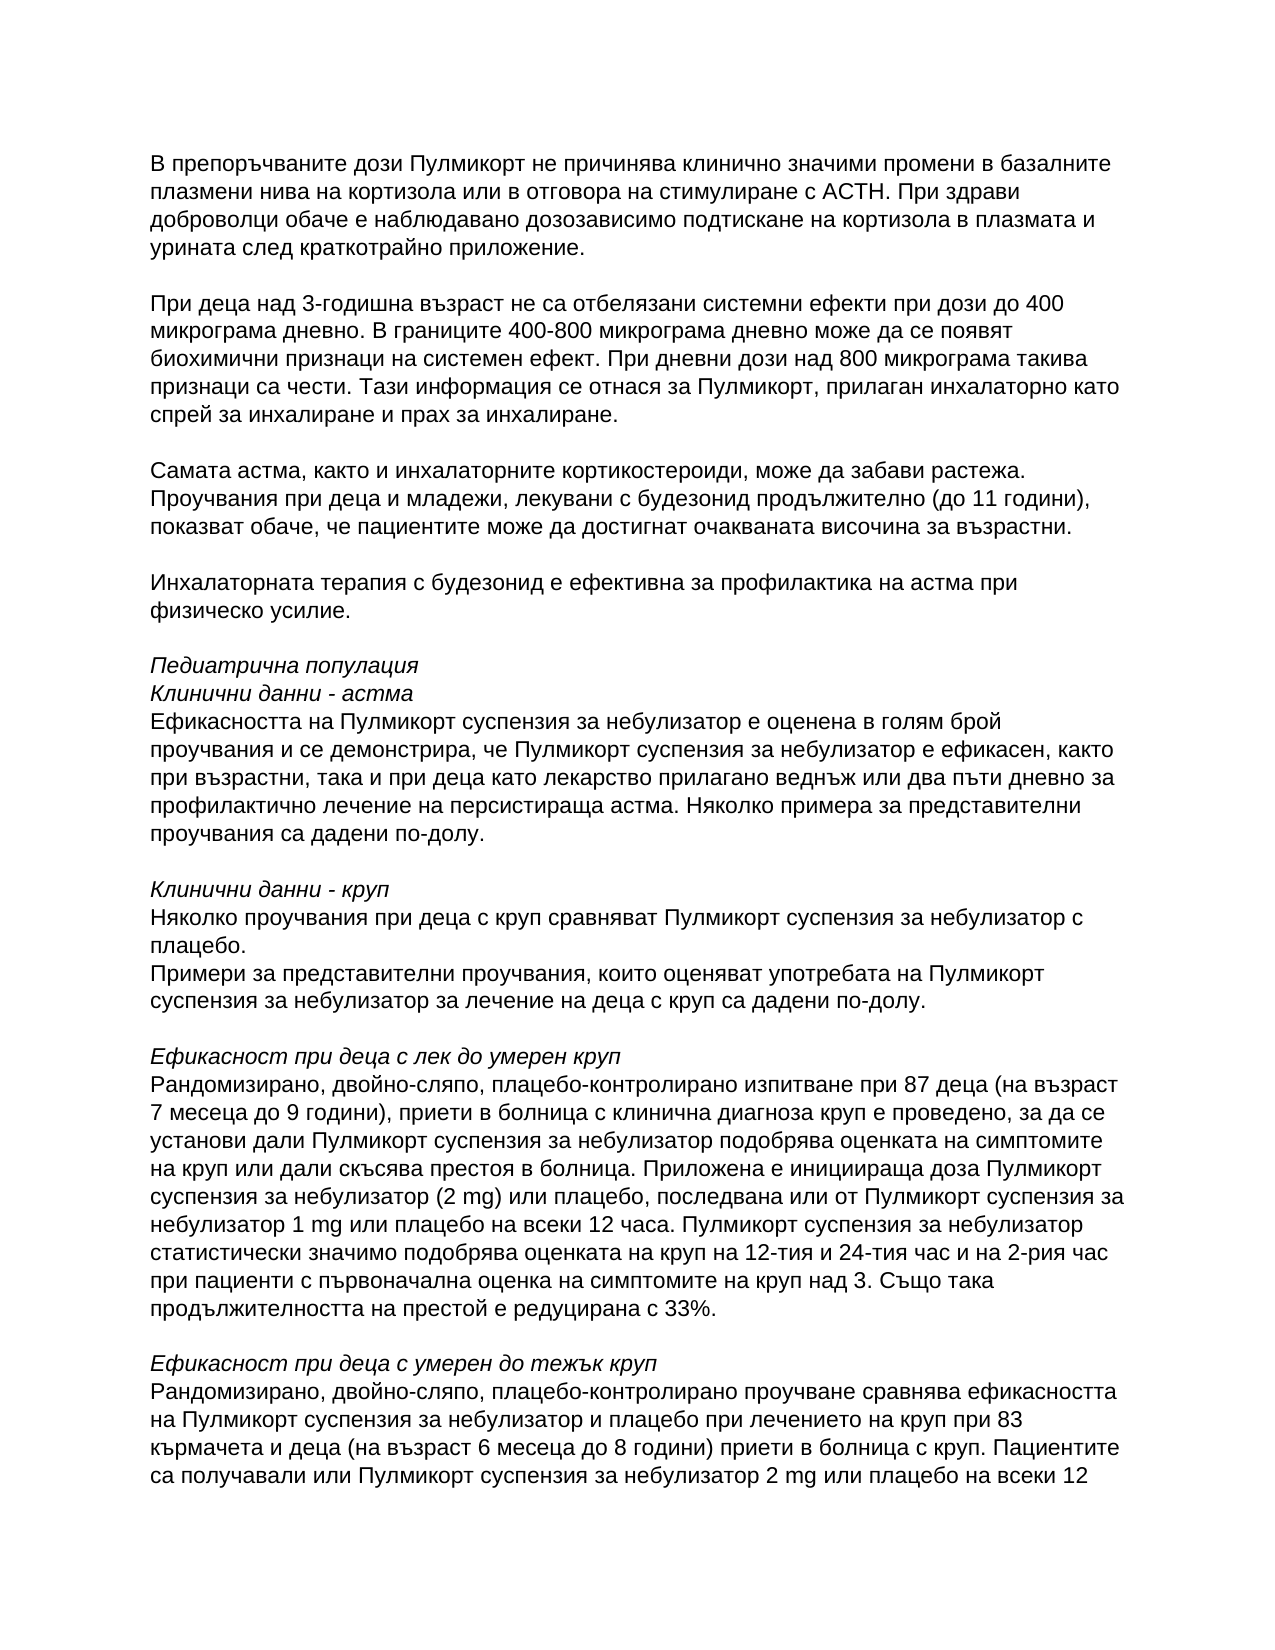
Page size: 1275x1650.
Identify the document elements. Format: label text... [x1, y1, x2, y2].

text Проучвания при деца и младежи, лекувани с будезонид продължително (до 11 години), показват обаче, че пациентите може да достигнат очакваната височина за възрастни. [150, 485, 1125, 539]
text При деца над 3-годишна възраст не са отбелязани системни ефекти при дози до 400 микрограма дневно. В границите 400-800 микрограма дневно може да се появят биохимични признаци на системен ефект. При дневни дози над 800 микрограма такива признаци са чести. Тази информация се отнася за Пулмикорт, прилаган инхалаторно като спрей за инхалиране и прах за инхалиране. [150, 289, 1125, 428]
text Рандомизирано, двойно-сляпо, плацебо-контролирано изпитване при 87 деца (на възраст 7 месеца до 9 години), приети в болница с клинична диагноза круп е проведено, за да се установи дали Пулмикорт суспензия за небулизатор подобрява оценката на симптомите на круп или дали скъсява престоя в болница. Приложена е инициираща доза Пулмикорт суспензия за небулизатор (2 mg) или плацебо, последвана или от Пулмикорт суспензия за небулизатор 1 mg или плацебо на всеки 12 часа. Пулмикорт суспензия за небулизатор статистически значимо подобрява оценката на круп на 12-тия и 24-тия час и на 2-рия час при пациенти с първоначална оценка на симптомите на круп над 3. Също така продължителността на престой е редуцирана с 33%. [150, 1071, 1125, 1321]
text Ефикасност при деца с лек до умерен круп [150, 1043, 1125, 1070]
text Примери за представителни проучвания, които оценяват употребата на Пулмикорт суспензия за небулизатор за лечение на деца с круп са дадени по-долу. [150, 959, 1125, 1014]
text Самата астма, както и инхалаторните кортикостероиди, може да забави растежа. [150, 457, 1125, 483]
text Ефикасност при деца с умерен до тежък круп [150, 1350, 1125, 1377]
text В препоръчваните дози Пулмикорт не причинява клинично значими промени в базалните плазмени нива на кортизола или в отговора на стимулиране с АСТН. При здрави доброволци обаче е наблюдавано дозозависимо подтискане на кортизола в плазмата и урината след краткотрайно приложение. [150, 150, 1125, 260]
text Инхалаторната терапия с будезонид е ефективна за профилактика на астма при физическо усилие. [150, 569, 1125, 623]
text Няколко проучвания при деца с круп сравняват Пулмикорт суспензия за небулизатор с плацебо. [150, 904, 1125, 958]
text Ефикасността на Пулмикорт суспензия за небулизатор е оценена в голям брой проучвания и се демонстрира, че Пулмикорт суспензия за небулизатор е ефикасен, както при възрастни, така и при деца като лекарство прилагано веднъж или два пъти дневно за профилактично лечение на персистираща астма. Няколко примера за представителни проучвания са дадени по-долу. [150, 708, 1125, 846]
text Клинични данни - круп [150, 876, 1125, 902]
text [150, 1378, 1125, 1488]
text Педиатрична популация [150, 652, 1125, 679]
text Клинични данни - астма [150, 680, 1125, 707]
